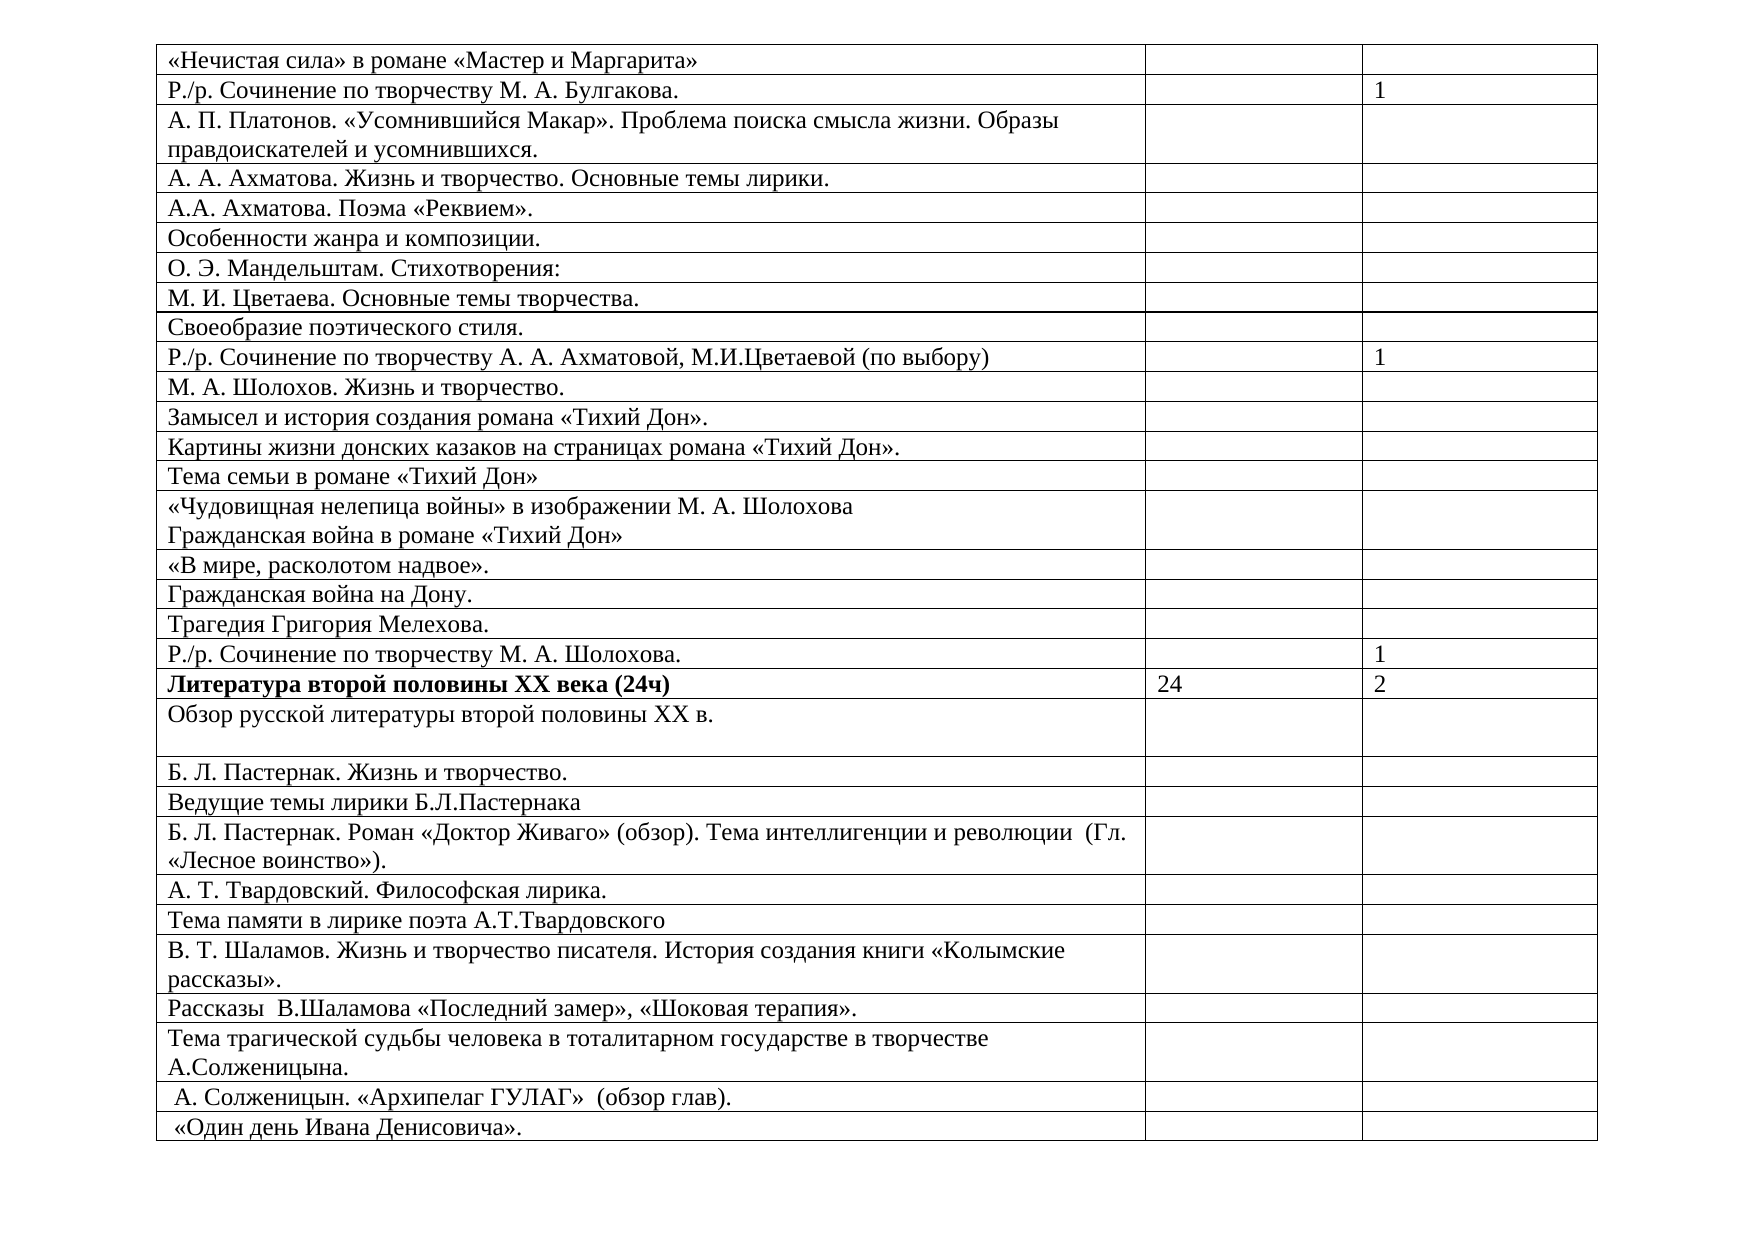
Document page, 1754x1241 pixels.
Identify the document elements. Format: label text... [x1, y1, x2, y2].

table_cell [1363, 994, 1597, 1022]
table_cell [1146, 164, 1362, 192]
table_cell [1146, 550, 1362, 578]
table_cell А. Т. Твардовский. Философская лирика. [157, 875, 1145, 904]
table_cell [1146, 609, 1362, 638]
table_cell [1363, 164, 1597, 192]
table_cell Б. Л. Пастернак. Роман «Доктор Живаго» (обзор). Тема интеллигенции и революции (Гл. «Лесное воинство»). [157, 817, 1145, 874]
table_cell М. И. Цветаева. Основные темы творчества. [157, 283, 1145, 311]
table_cell [1146, 639, 1362, 668]
table_cell Гражданская война на Дону. [157, 580, 1145, 608]
table_cell 1 [1363, 342, 1597, 371]
table_cell Своеобразие поэтического стиля. [157, 313, 1145, 341]
table_cell М. А. Шолохов. Жизнь и творчество. [157, 372, 1145, 401]
table_cell [1146, 787, 1362, 816]
table_cell [1363, 402, 1597, 431]
table_cell [1146, 935, 1362, 992]
table_cell [1146, 461, 1362, 490]
table_cell Р./р. Сочинение по творчеству М. А. Шолохова. [157, 639, 1145, 668]
table_cell «Чудовищная нелепица войны» в изображении М. А. Шолохова Гражданская война в романе «Тихий Дон» [157, 491, 1145, 549]
table_cell Р./р. Сочинение по творчеству А. А. Ахматовой, М.И.Цветаевой (по выбору) [157, 342, 1145, 371]
table_cell Картины жизни донских казаков на страницах романа «Тихий Дон». [157, 432, 1145, 460]
table_cell Тема семьи в романе «Тихий Дон» [157, 461, 1145, 490]
table_cell 2 [1363, 669, 1597, 698]
table_cell Р./р. Сочинение по творчеству М. А. Булгакова. [157, 75, 1145, 104]
table_cell Обзор русской литературы второй половины XX в. [157, 699, 1145, 756]
table_cell [1363, 757, 1597, 786]
table_cell А. А. Ахматова. Жизнь и творчество. Основные темы лирики. [157, 164, 1145, 192]
table_cell [1363, 1023, 1597, 1081]
table_cell А. Солженицын. «Архипелаг ГУЛАГ» (обзор глав). [157, 1082, 1145, 1111]
table_cell [1146, 283, 1362, 311]
table_cell [1363, 875, 1597, 904]
table_cell [1363, 193, 1597, 222]
table_cell [1363, 817, 1597, 874]
table_cell 1 [1363, 75, 1597, 104]
table_cell [1146, 253, 1362, 282]
table_cell [1363, 580, 1597, 608]
table_cell Трагедия Григория Мелехова. [157, 609, 1145, 638]
table_cell [1363, 699, 1597, 756]
table_cell Ведущие темы лирики Б.Л.Пастернака [157, 787, 1145, 816]
table_cell [1146, 491, 1362, 549]
table_cell [1146, 994, 1362, 1022]
table_cell 1 [1363, 639, 1597, 668]
table_cell [1146, 223, 1362, 252]
table_cell [1146, 432, 1362, 460]
table_cell [1363, 491, 1597, 549]
table_cell О. Э. Мандельштам. Стихотворения: [157, 253, 1145, 282]
table_cell [1363, 935, 1597, 992]
table_cell [1363, 432, 1597, 460]
table_cell [1146, 45, 1362, 74]
table_cell 24 [1146, 669, 1362, 698]
table_cell [1146, 342, 1362, 371]
table_cell [1363, 283, 1597, 311]
table_cell [1146, 313, 1362, 341]
table_cell [1363, 313, 1597, 341]
table_cell [1363, 372, 1597, 401]
table_cell [1146, 372, 1362, 401]
table_cell [1363, 223, 1597, 252]
table_cell [1146, 757, 1362, 786]
table_cell [1363, 550, 1597, 578]
table_cell Рассказы В.Шаламова «Последний замер», «Шоковая терапия». [157, 994, 1145, 1022]
table_cell [1363, 45, 1597, 74]
table_cell [1146, 905, 1362, 934]
table_cell Замысел и история создания романа «Тихий Дон». [157, 402, 1145, 431]
table_cell «Один день Ивана Денисовича». [157, 1112, 1145, 1140]
table_cell [1146, 1112, 1362, 1140]
table_cell [1146, 402, 1362, 431]
table_cell [1146, 1082, 1362, 1111]
table_cell [1146, 580, 1362, 608]
table_cell [1363, 1112, 1597, 1140]
table_cell [1363, 1082, 1597, 1111]
table_cell [1146, 105, 1362, 162]
table_cell [1363, 787, 1597, 816]
table_cell «Нечистая сила» в романе «Мастер и Маргарита» [157, 45, 1145, 74]
table_cell [1146, 817, 1362, 874]
table_cell Тема трагической судьбы человека в тоталитарном государстве в творчестве А.Солженицына. [157, 1023, 1145, 1081]
table_cell Тема памяти в лирике поэта А.Т.Твардовского [157, 905, 1145, 934]
table_cell [1363, 253, 1597, 282]
table_cell «В мире, расколотом надвое». [157, 550, 1145, 578]
table_cell В. Т. Шаламов. Жизнь и творчество писателя. История создания книги «Колымские рассказы». [157, 935, 1145, 992]
table_cell [1146, 1023, 1362, 1081]
table_cell [1146, 875, 1362, 904]
table_cell [1363, 609, 1597, 638]
table_cell Литература второй половины XX века (24ч) [157, 669, 1145, 698]
table_cell Особенности жанра и композиции. [157, 223, 1145, 252]
table_cell А.А. Ахматова. Поэма «Реквием». [157, 193, 1145, 222]
table_cell [1146, 75, 1362, 104]
table_cell [1363, 105, 1597, 162]
table_cell [1146, 699, 1362, 756]
table_cell Б. Л. Пастернак. Жизнь и творчество. [157, 757, 1145, 786]
table_cell А. П. Платонов. «Усомнившийся Макар». Проблема поиска смысла жизни. Образы правдоискателей и усомнившихся. [157, 105, 1145, 162]
table_cell [1363, 905, 1597, 934]
table_cell [1363, 461, 1597, 490]
table_cell [1146, 193, 1362, 222]
